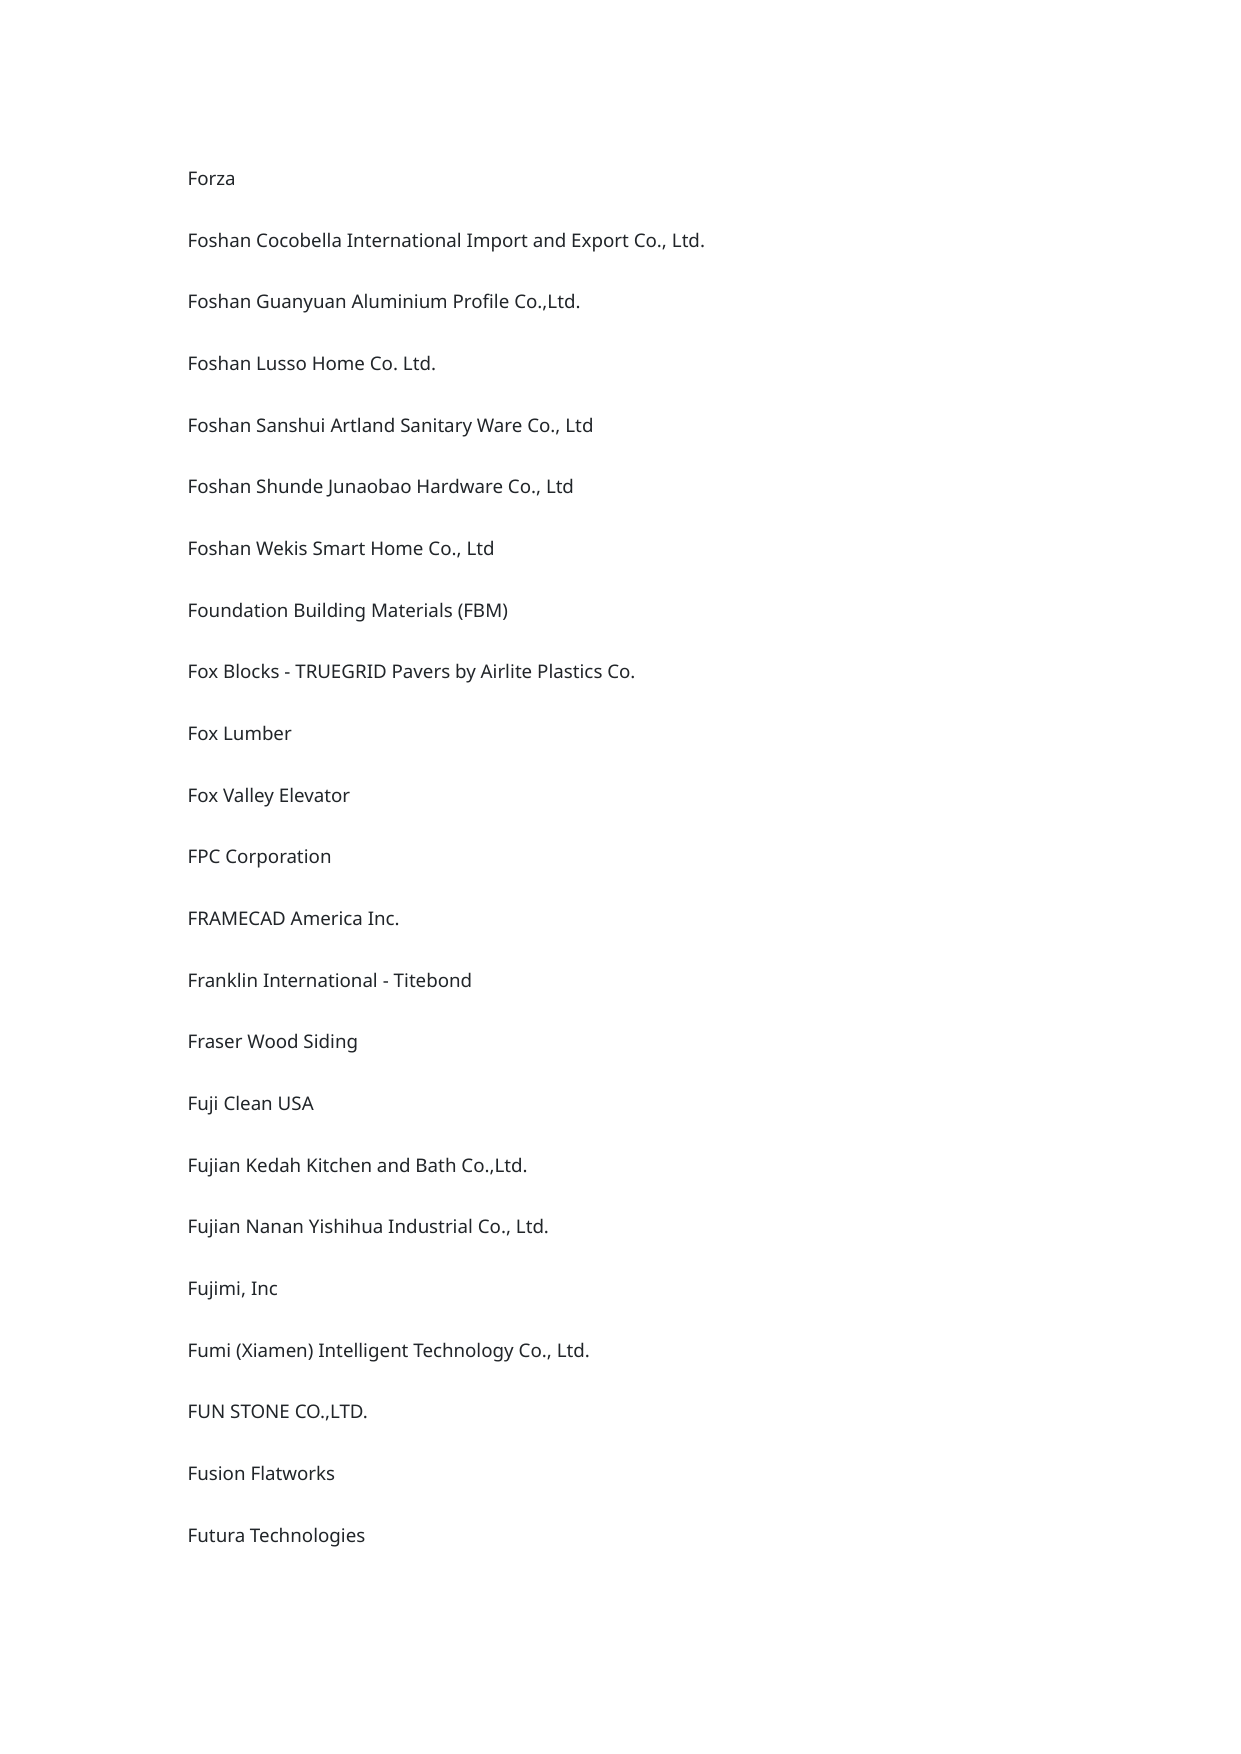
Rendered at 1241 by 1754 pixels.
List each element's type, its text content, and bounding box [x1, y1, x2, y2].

text Fox Blocks - TRUEGRID Pavers by Airlite Plastics Co. [187, 655, 1053, 688]
text Foshan Wekis Smart Home Co., Ltd [187, 532, 1053, 564]
text Franklin International - Titebond [187, 964, 1053, 996]
text Futura Technologies [187, 1519, 1053, 1551]
text Fusion Flatworks [187, 1457, 1053, 1489]
text FRAMECAD America Inc. [187, 902, 1053, 934]
text Fujimi, Inc [187, 1272, 1053, 1304]
text Forza [187, 162, 1053, 194]
text Foshan Guanyuan Aluminium Profile Co.,Ltd. [187, 285, 1053, 318]
text FPC Corporation [187, 840, 1053, 873]
text Fox Valley Elevator [187, 779, 1053, 811]
text Fujian Kedah Kitchen and Bath Co.,Ltd. [187, 1149, 1053, 1181]
text Fujian Nanan Yishihua Industrial Co., Ltd. [187, 1210, 1053, 1243]
text Fraser Wood Siding [187, 1025, 1053, 1058]
text Fuji Clean USA [187, 1087, 1053, 1119]
text Fox Lumber [187, 717, 1053, 749]
text FUN STONE CO.,LTD. [187, 1395, 1053, 1428]
text Foshan Lusso Home Co. Ltd. [187, 347, 1053, 379]
text Fumi (Xiamen) Intelligent Technology Co., Ltd. [187, 1334, 1053, 1366]
text Foshan Sanshui Artland Sanitary Ware Co., Ltd [187, 409, 1053, 441]
text Foshan Cocobella International Import and Export Co., Ltd. [187, 224, 1053, 256]
text Foshan Shunde Junaobao Hardware Co., Ltd [187, 470, 1053, 503]
text Foundation Building Materials (FBM) [187, 594, 1053, 626]
